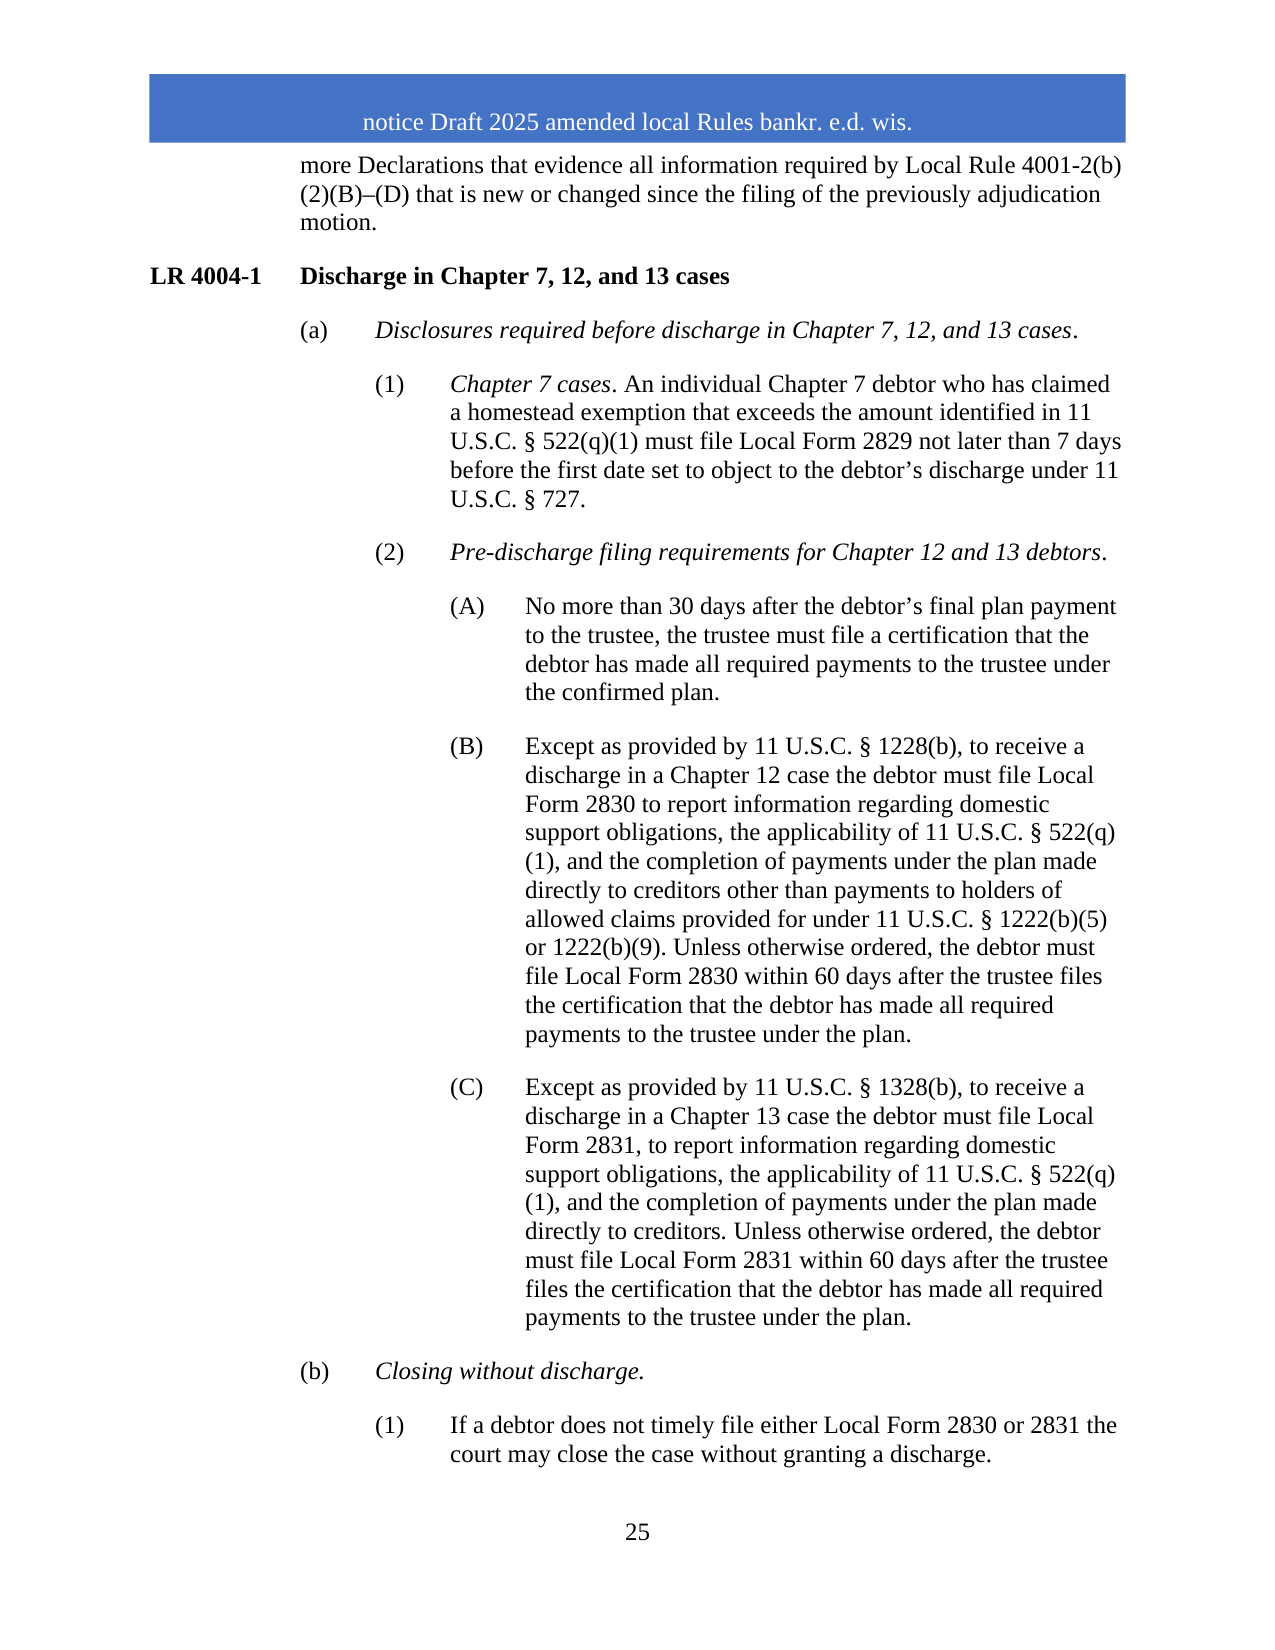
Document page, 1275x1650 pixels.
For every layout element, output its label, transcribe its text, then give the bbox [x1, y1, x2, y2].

list Chapter 7 cases. An individual Chapter 7 debtor who has claimed a homestead exemption that exceeds the amount identified in 11 U.S.C. § 522(q)(1) must file Local Form 2829 not later than 7 days before the first date set to object to the debtor’s discharge under 11 U.S.C. § 727. [375, 369, 1125, 512]
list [300, 150, 1125, 236]
list No more than 30 days after the debtor’s final plan payment to the trustee, the trustee must file a certification that the debtor has made all required payments to the trustee under the confirmed plan. [450, 591, 1125, 706]
list Pre-discharge filing requirements for Chapter 12 and 13 debtors. [375, 537, 1125, 566]
list Except as provided by 11 U.S.C. § 1228(b), to receive a discharge in a Chapter 12 case the debtor must file Local Form 2830 to report information regarding domestic support obligations, the applicability of 11 U.S.C. § 522(q)(1), and the completion of payments under the plan made directly to creditors other than payments to holders of allowed claims provided for under 11 U.S.C. § 1222(b)(5) or 1222(b)(9). Unless otherwise ordered, the debtor must file Local Form 2830 within 60 days after the trustee files the certification that the debtor has made all required payments to the trustee under the plan. [450, 731, 1125, 1047]
list If a debtor does not timely file either Local Form 2830 or 2831 the court may close the case without granting a discharge. [375, 1410, 1125, 1467]
subtitle LR 4004-1 Discharge in Chapter 7, 12, and 13 cases [150, 261, 1125, 290]
list Disclosures required before discharge in Chapter 7, 12, and 13 cases. [300, 315, 1125, 344]
list Closing without discharge. [300, 1356, 1125, 1385]
list Except as provided by 11 U.S.C. § 1328(b), to receive a discharge in a Chapter 13 case the debtor must file Local Form 2831, to report information regarding domestic support obligations, the applicability of 11 U.S.C. § 522(q)(1), and the completion of payments under the plan made directly to creditors. Unless otherwise ordered, the debtor must file Local Form 2831 within 60 days after the trustee files the certification that the debtor has made all required payments to the trustee under the plan. [450, 1072, 1125, 1331]
